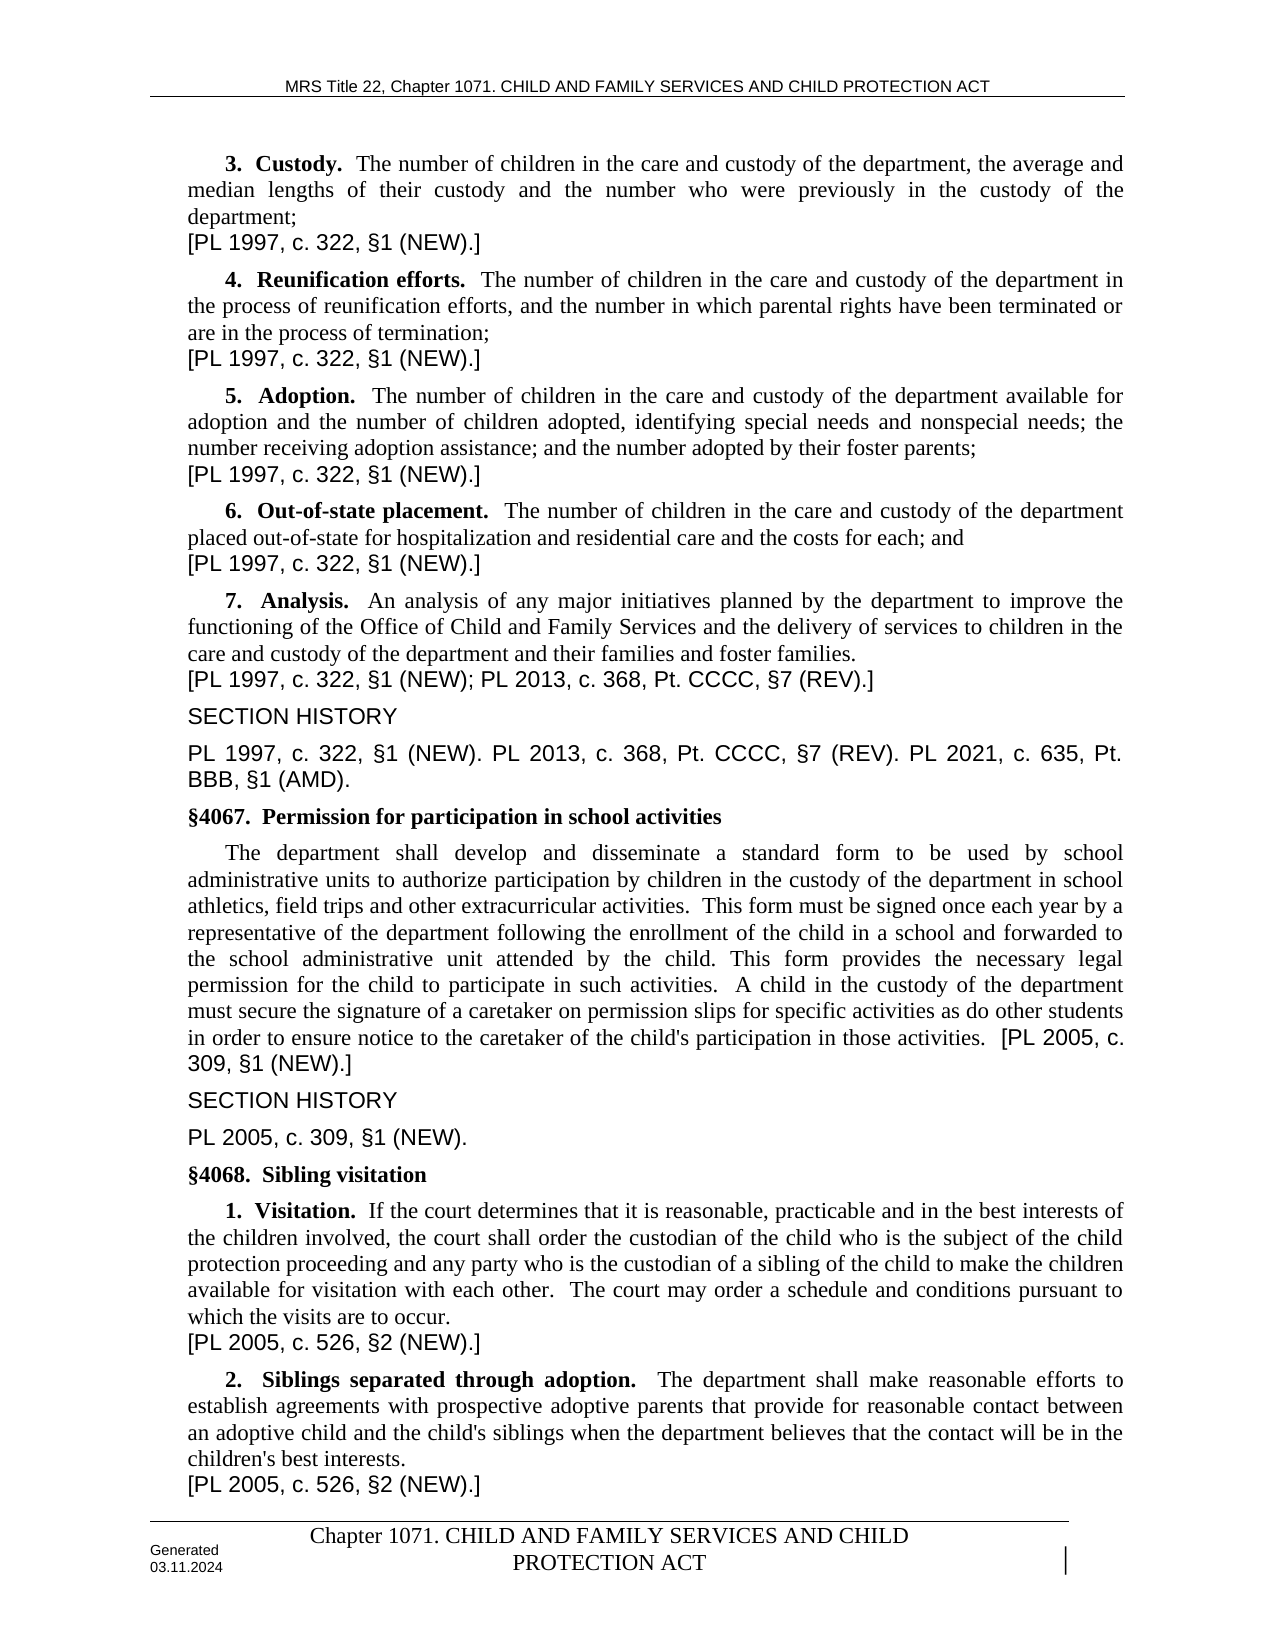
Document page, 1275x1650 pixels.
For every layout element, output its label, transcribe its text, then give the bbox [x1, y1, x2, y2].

text 7. Analysis. An analysis of any major initiatives planned by the department to improve the functioning of the Office of Child and Family Services and the delivery of services to children in the care and custody of the department and their families and foster families. [187, 587, 1125, 666]
text [PL 1997, c. 322, §1 (NEW).] [187, 461, 1125, 487]
text [PL 2005, c. 526, §2 (NEW).] [187, 1329, 1125, 1356]
text 4. Reunification efforts. The number of children in the care and custody of the department in the process of reunification efforts, and the number in which parental rights have been terminated or are in the process of termination; [187, 266, 1125, 345]
text The department shall develop and disseminate a standard form to be used by school administrative units to authorize participation by children in the custody of the department in school athletics, field trips and other extracurricular activities. This form must be signed once each year by a representative of the department following the enrollment of the child in a school and forwarded to the school administrative unit attended by the child. This form provides the necessary legal permission for the child to participate in such activities. A child in the custody of the department must secure the signature of a caretaker on permission slips for specific activities as do other students in order to ensure notice to the caretaker of the child's participation in those activities. [PL 2005, c. 309, §1 (NEW).] [187, 839, 1125, 1077]
text [PL 1997, c. 322, §1 (NEW).] [187, 345, 1125, 371]
text 2. Siblings separated through adoption. The department shall make reasonable efforts to establish agreements with prospective adoptive parents that provide for reasonable contact between an adoptive child and the child's siblings when the department believes that the contact will be in the children's best interests. [187, 1366, 1125, 1471]
text 6. Out-of-state placement. The number of children in the care and custody of the department placed out-of-state for hospitalization and residential care and the costs for each; and [187, 497, 1125, 550]
text 1. Visitation. If the court determines that it is reasonable, practicable and in the best interests of the children involved, the court shall order the custodian of the child who is the subject of the child protection proceeding and any party who is the custodian of a sibling of the child to make the children available for visitation with each other. The court may order a schedule and conditions pursuant to which the visits are to occur. [187, 1197, 1125, 1329]
text §4068. Sibling visitation [187, 1161, 1125, 1187]
text 3. Custody. The number of children in the care and custody of the department, the average and median lengths of their custody and the number who were previously in the custody of the department; [187, 150, 1125, 229]
text §4067. Permission for participation in school activities [187, 803, 1125, 829]
text [PL 2005, c. 526, §2 (NEW).] [187, 1471, 1125, 1498]
text 5. Adoption. The number of children in the care and custody of the department available for adoption and the number of children adopted, identifying special needs and nonspecial needs; the number receiving adoption assistance; and the number adopted by their foster parents; [187, 382, 1125, 461]
text SECTION HISTORY [187, 1087, 1125, 1113]
text SECTION HISTORY [187, 703, 1125, 729]
text [PL 1997, c. 322, §1 (NEW).] [187, 550, 1125, 577]
text [PL 1997, c. 322, §1 (NEW).] [187, 229, 1125, 255]
text [PL 1997, c. 322, §1 (NEW); PL 2013, c. 368, Pt. CCCC, §7 (REV).] [187, 666, 1125, 692]
text PL 2005, c. 309, §1 (NEW). [187, 1124, 1125, 1150]
text PL 1997, c. 322, §1 (NEW). PL 2013, c. 368, Pt. CCCC, §7 (REV). PL 2021, c. 635, Pt. BBB, §1 (AMD). [187, 739, 1125, 792]
